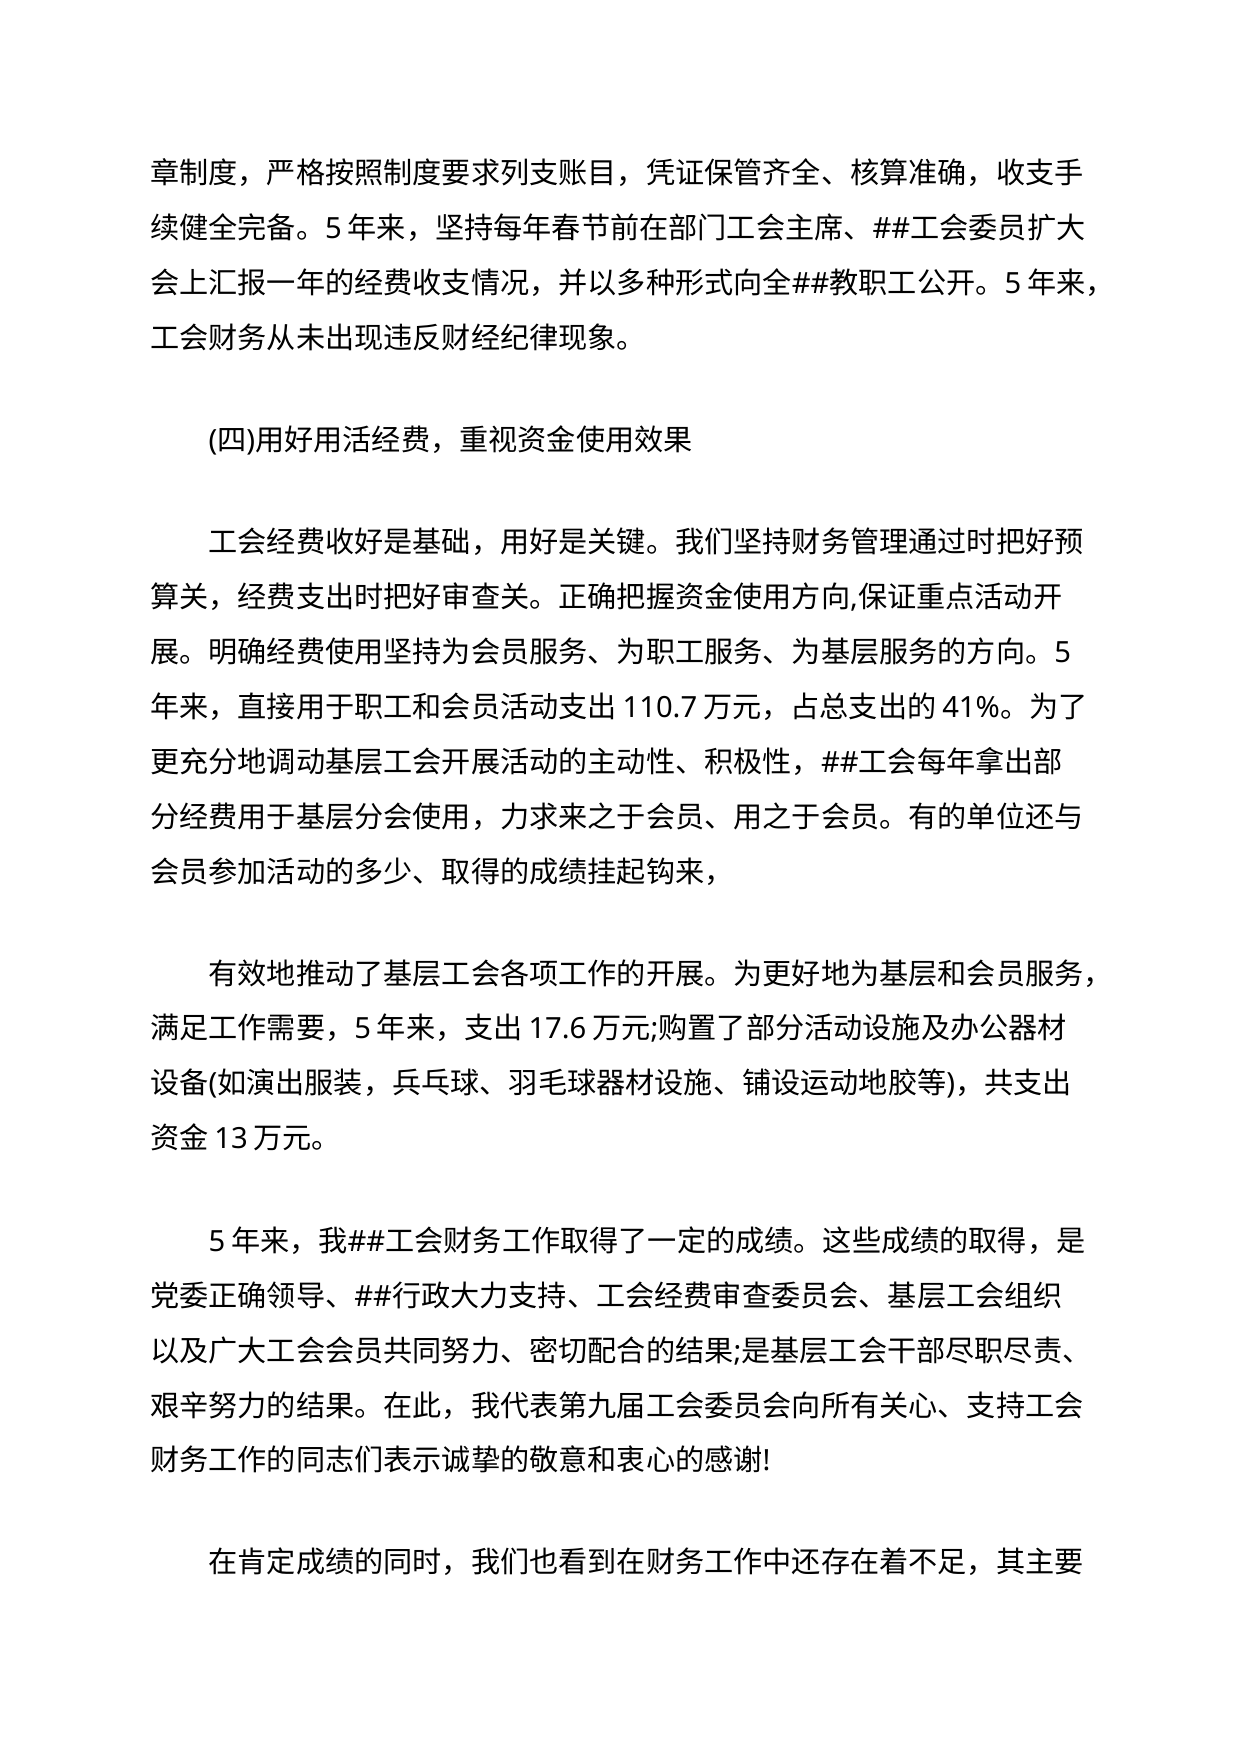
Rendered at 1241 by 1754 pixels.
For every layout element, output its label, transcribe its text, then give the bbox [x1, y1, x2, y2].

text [150, 150, 1090, 357]
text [150, 1539, 1090, 1581]
text 有效地推动了基层工会各项工作的开展。为更好地为基层和会员服务，满足工作需要，5年来，支出17.6万元;购置了部分活动设施及办公器材设备(如演出服装，兵乓球、羽毛球器材设施、铺设运动地胶等)，共支出资金13万元。 [150, 950, 1090, 1157]
text 5年来，我##工会财务工作取得了一定的成绩。这些成绩的取得，是党委正确领导、##行政大力支持、工会经费审查委员会、基层工会组织以及广大工会会员共同努力、密切配合的结果;是基层工会干部尽职尽责、艰辛努力的结果。在此，我代表第九届工会委员会向所有关心、支持工会财务工作的同志们表示诚挚的敬意和衷心的感谢! [150, 1217, 1090, 1479]
text 工会经费收好是基础，用好是关键。我们坚持财务管理通过时把好预算关，经费支出时把好审查关。正确把握资金使用方向,保证重点活动开展。明确经费使用坚持为会员服务、为职工服务、为基层服务的方向。5年来，直接用于职工和会员活动支出110.7万元，占总支出的41%。为了更充分地调动基层工会开展活动的主动性、积极性，##工会每年拿出部分经费用于基层分会使用，力求来之于会员、用之于会员。有的单位还与会员参加活动的多少、取得的成绩挂起钩来， [150, 519, 1090, 891]
text (四)用好用活经费，重视资金使用效果 [150, 417, 1090, 459]
